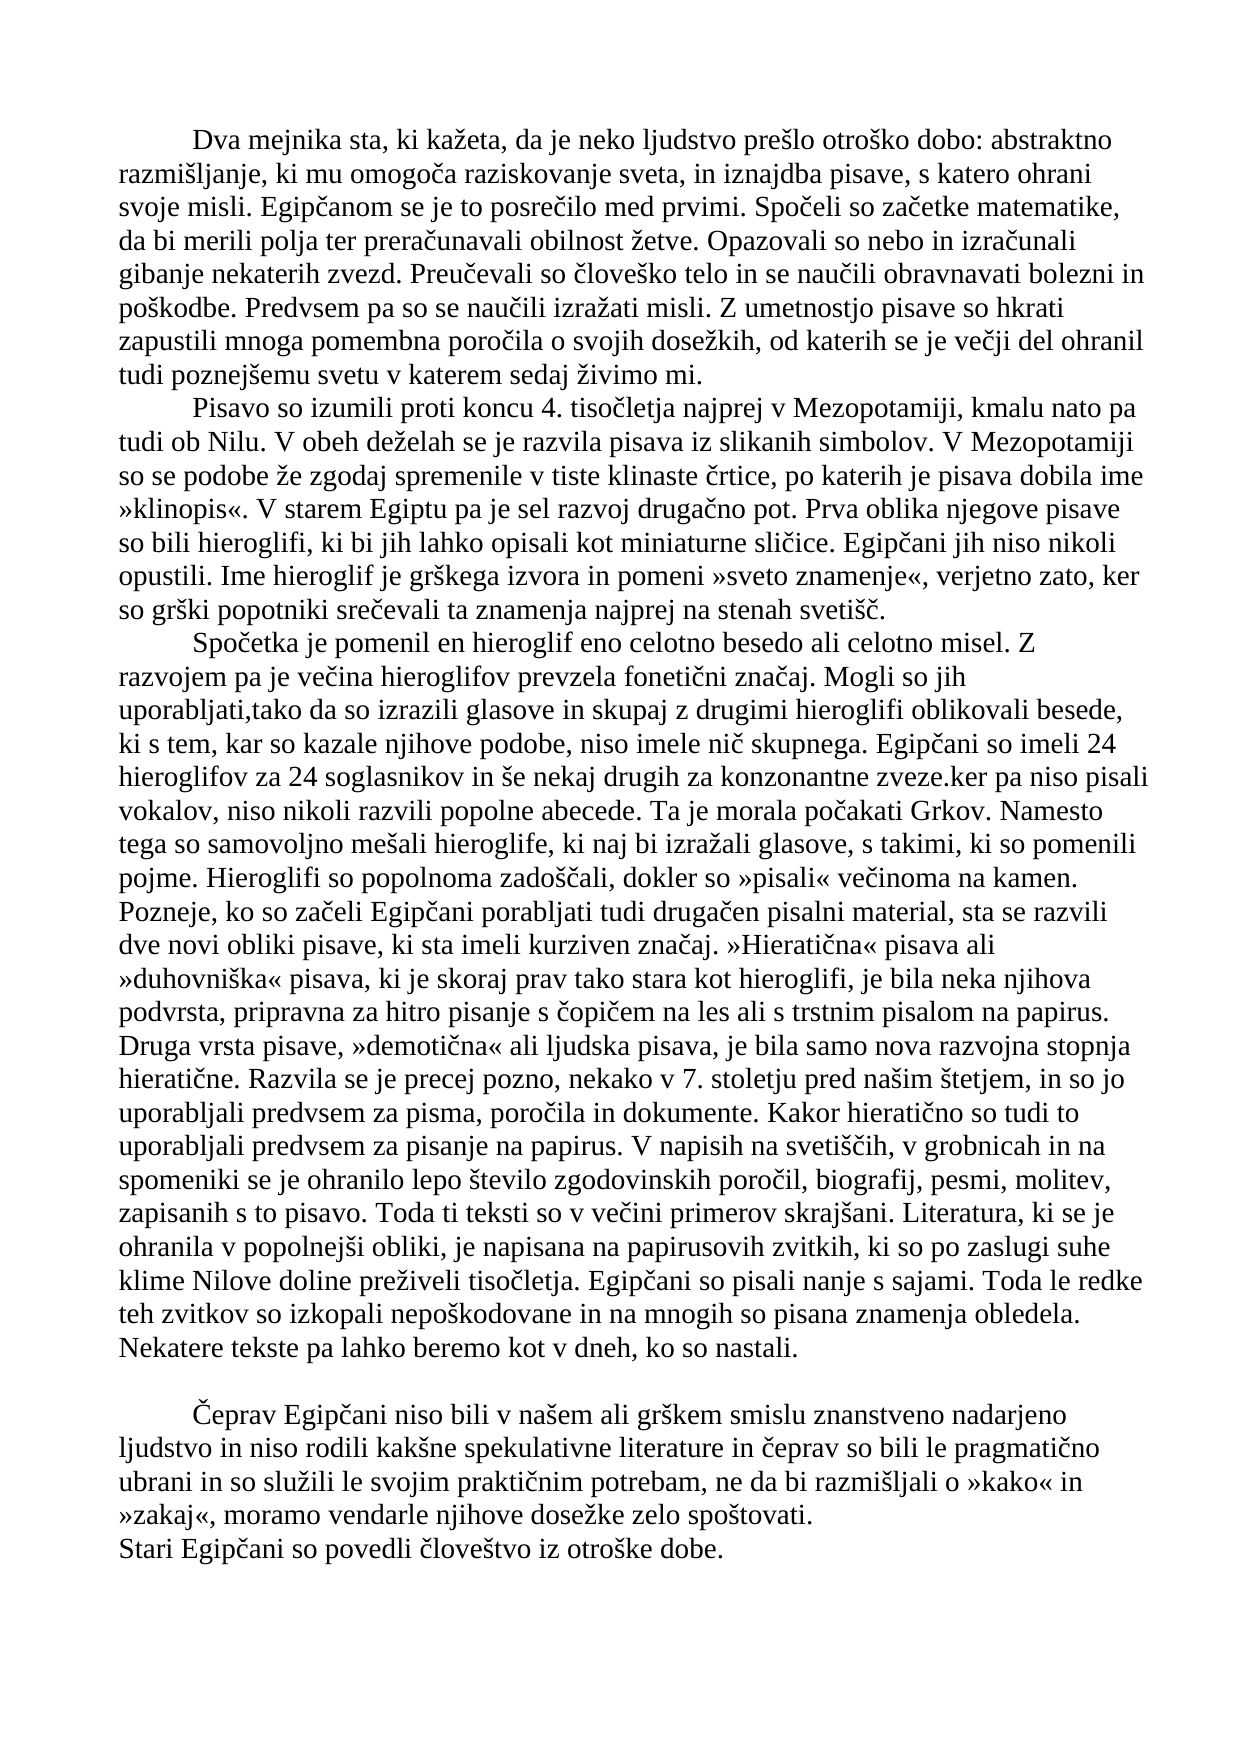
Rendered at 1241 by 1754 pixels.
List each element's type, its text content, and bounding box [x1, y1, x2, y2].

text Stari Egipčani so povedli človeštvo iz otroške dobe. [118, 1531, 1152, 1564]
text Spočetka je pomenil en hieroglif eno celotno besedo ali celotno misel. Z razvojem pa je večina hieroglifov prevzela fonetični značaj. Mogli so jih uporabljati,tako da so izrazili glasove in skupaj z drugimi hieroglifi oblikovali besede, ki s tem, kar so kazale njihove podobe, niso imele nič skupnega. Egipčani so imeli 24 hieroglifov za 24 soglasnikov in še nekaj drugih za konzonantne zveze.ker pa niso pisali vokalov, niso nikoli razvili popolne abecede. Ta je morala počakati Grkov. Namesto tega so samovoljno mešali hieroglife, ki naj bi izražali glasove, s takimi, ki so pomenili pojme. Hieroglifi so popolnoma zadoščali, dokler so »pisali« večinoma na kamen. Pozneje, ko so začeli Egipčani porabljati tudi drugačen pisalni material, sta se razvili dve novi obliki pisave, ki sta imeli kurziven značaj. »Hieratična« pisava ali »duhovniška« pisava, ki je skoraj prav tako stara kot hieroglifi, je bila neka njihova podvrsta, pripravna za hitro pisanje s čopičem na les ali s trstnim pisalom na papirus. Druga vrsta pisave, »demotična« ali ljudska pisava, je bila samo nova razvojna stopnja hieratične. Razvila se je precej pozno, nekako v 7. stoletju pred našim štetjem, in so jo uporabljali predvsem za pisma, poročila in dokumente. Kakor hieratično so tudi to uporabljali predvsem za pisanje na papirus. V napisih na svetiščih, v grobnicah in na spomeniki se je ohranilo lepo število zgodovinskih poročil, biografij, pesmi, molitev, zapisanih s to pisavo. Toda ti teksti so v večini primerov skrajšani. Literatura, ki se je ohranila v popolnejši obliki, je napisana na papirusovih zvitkih, ki so po zaslugi suhe klime Nilove doline preživeli tisočletja. Egipčani so pisali nanje s sajami. Toda le redke teh zvitkov so izkopali nepoškodovane in na mnogih so pisana znamenja obledela. Nekatere tekste pa lahko beremo kot v dneh, ko so nastali. [118, 625, 1152, 1363]
text Pisavo so izumili proti koncu 4. tisočletja najprej v Mezopotamiji, kmalu nato pa tudi ob Nilu. V obeh deželah se je razvila pisava iz slikanih simbolov. V Mezopotamiji so se podobe že zgodaj spremenile v tiste klinaste črtice, po katerih je pisava dobila ime »klinopis«. V starem Egiptu pa je sel razvoj drugačno pot. Prva oblika njegove pisave so bili hieroglifi, ki bi jih lahko opisali kot miniaturne sličice. Egipčani jih niso nikoli opustili. Ime hieroglif je grškega izvora in pomeni »sveto znamenje«, verjetno zato, ker so grški popotniki srečevali ta znamenja najprej na stenah svetišč. [118, 391, 1152, 625]
text Dva mejnika sta, ki kažeta, da je neko ljudstvo prešlo otroško dobo: abstraktno [118, 122, 1152, 156]
text razmišljanje, ki mu omogoča raziskovanje sveta, in iznajdba pisave, s katero ohrani svoje misli. Egipčanom se je to posrečilo med prvimi. Spočeli so začetke matematike, da bi merili polja ter preračunavali obilnost žetve. Opazovali so nebo in izračunali gibanje nekaterih zvezd. Preučevali so človeško telo in se naučili obravnavati bolezni in poškodbe. Predvsem pa so se naučili izražati misli. Z umetnostjo pisave so hkrati zapustili mnoga pomembna poročila o svojih dosežkih, od katerih se je večji del ohranil tudi poznejšemu svetu v katerem sedaj živimo mi. [118, 156, 1152, 391]
text Čeprav Egipčani niso bili v našem ali grškem smislu znanstveno nadarjeno ljudstvo in niso rodili kakšne spekulativne literature in čeprav so bili le pragmatično ubrani in so služili le svojim praktičnim potrebam, ne da bi razmišljali o »kako« in »zakaj«, moramo vendarle njihove dosežke zelo spoštovati. [118, 1397, 1152, 1531]
